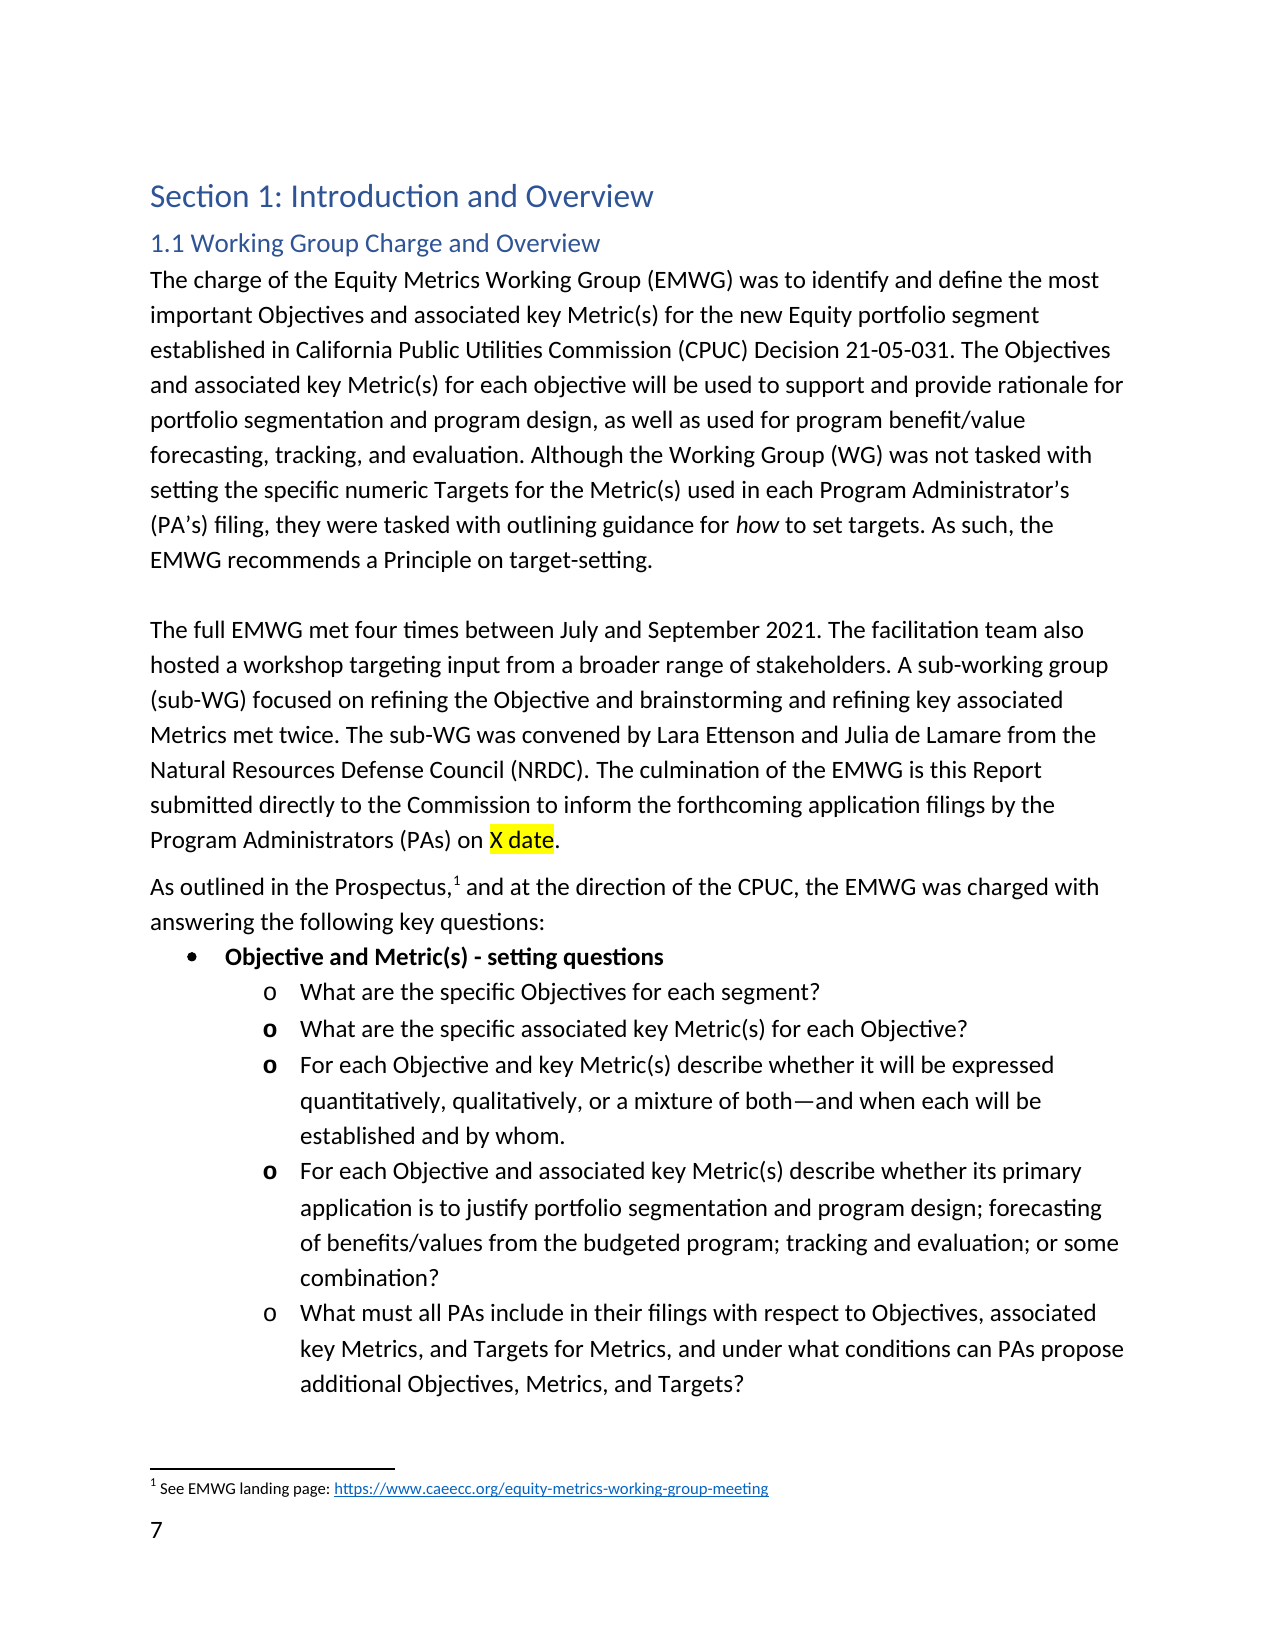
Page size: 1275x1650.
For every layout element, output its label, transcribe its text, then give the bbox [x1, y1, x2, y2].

list What are the specific associated key Metric(s) for each Objective? [262, 1013, 1125, 1044]
list For each Objective and associated key Metric(s) describe whether its primary application is to justify portfolio segmentation and program design; forecasting of benefits/values from the budgeted program; tracking and evaluation; or some combination? [262, 1156, 1125, 1292]
subtitle 1.1 Working Group Charge and Overview [150, 226, 1125, 259]
text The full EMWG met four times between July and September 2021. The facilitation team also hosted a workshop targeting input from a broader range of stakeholders. A sub-working group (sub-WG) focused on refining the Objective and brainstorming and refining key associated Metrics met twice. The sub-WG was convened by Lara Ettenson and Julia de Lamare from the Natural Resources Defense Council (NRDC). The culmination of the EMWG is this Report submitted directly to the Commission to inform the forthcoming application filings by the Program Administrators (PAs) on X date. [150, 614, 1125, 854]
list What must all PAs include in their filings with respect to Objectives, associated key Metrics, and Targets for Metrics, and under what conditions can PAs propose additional Objectives, Metrics, and Targets? [262, 1297, 1125, 1398]
list For each Objective and key Metric(s) describe whether it will be expressed quantitatively, qualitatively, or a mixture of both—and when each will be established and by whom. [262, 1049, 1125, 1151]
text The charge of the Equity Metrics Working Group (EMWG) was to identify and define the most important Objectives and associated key Metric(s) for the new Equity portfolio segment established in California Public Utilities Commission (CPUC) Decision 21-05-031. The Objectives and associated key Metric(s) for each objective will be used to support and provide rationale for portfolio segmentation and program design, as well as used for program benefit/value forecasting, tracking, and evaluation. Although the Working Group (WG) was not tasked with setting the specific numeric Targets for the Metric(s) used in each Program Administrator’s (PA’s) filing, they were tasked with outlining guidance for how to set targets. As such, the EMWG recommends a Principle on target-setting. [150, 264, 1125, 574]
list Objective and Metric(s) - setting questions [187, 941, 1125, 972]
list What are the specific Objectives for each segment? [262, 976, 1125, 1008]
text As outlined in the Prospectus, and at the direction of the CPUC, the EMWG was charged with answering the following key questions: [150, 871, 1125, 937]
subtitle Section 1: Introduction and Overview [150, 175, 1125, 216]
